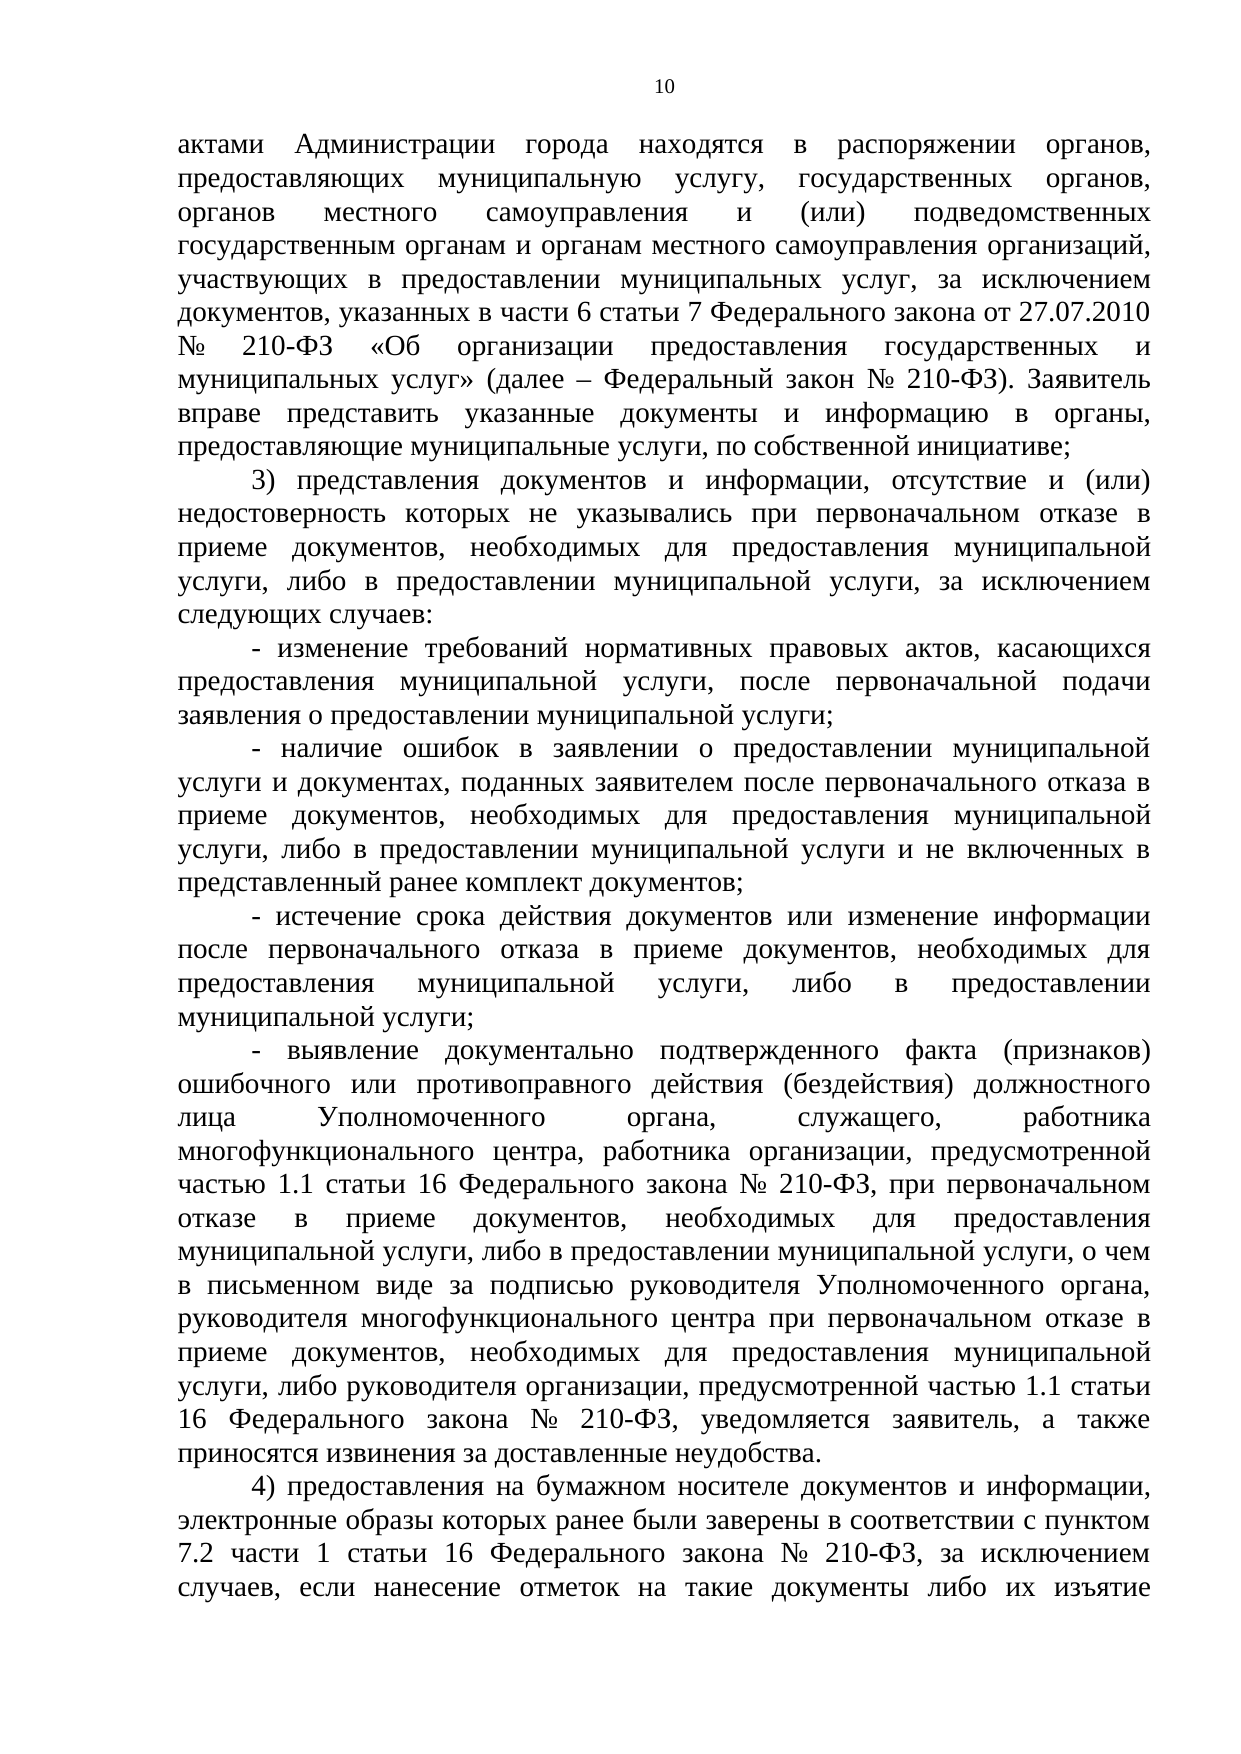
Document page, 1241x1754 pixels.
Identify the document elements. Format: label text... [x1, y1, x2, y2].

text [177, 127, 1152, 462]
text - изменение требований нормативных правовых актов, касающихся предоставления муниципальной услуги, после первоначальной подачи заявления о предоставлении муниципальной услуги; [177, 630, 1152, 730]
text - истечение срока действия документов или изменение информации после первоначального отказа в приеме документов, необходимых для предоставления муниципальной услуги, либо в предоставлении муниципальной услуги; [177, 898, 1152, 1032]
text - выявление документально подтвержденного факта (признаков) ошибочного или противоправного действия (бездействия) должностного лица Уполномоченного органа, служащего, работника многофункционального центра, работника организации, предусмотренной частью 1.1 статьи 16 Федерального закона № 210-ФЗ, при первоначальном отказе в приеме документов, необходимых для предоставления муниципальной услуги, либо в предоставлении муниципальной услуги, о чем в письменном виде за подписью руководителя Уполномоченного органа, руководителя многофункционального центра при первоначальном отказе в приеме документов, необходимых для предоставления муниципальной услуги, либо руководителя организации, предусмотренной частью 1.1 статьи 16 Федерального закона № 210-ФЗ, уведомляется заявитель, а также приносятся извинения за доставленные неудобства. [177, 1032, 1152, 1468]
text 3) представления документов и информации, отсутствие и (или) недостоверность которых не указывались при первоначальном отказе в приеме документов, необходимых для предоставления муниципальной услуги, либо в предоставлении муниципальной услуги, за исключением следующих случаев: [177, 462, 1152, 630]
text - наличие ошибок в заявлении о предоставлении муниципальной услуги и документах, поданных заявителем после первоначального отказа в приеме документов, необходимых для предоставления муниципальной услуги, либо в предоставлении муниципальной услуги и не включенных в представленный ранее комплект документов; [177, 730, 1152, 898]
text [177, 1468, 1152, 1602]
